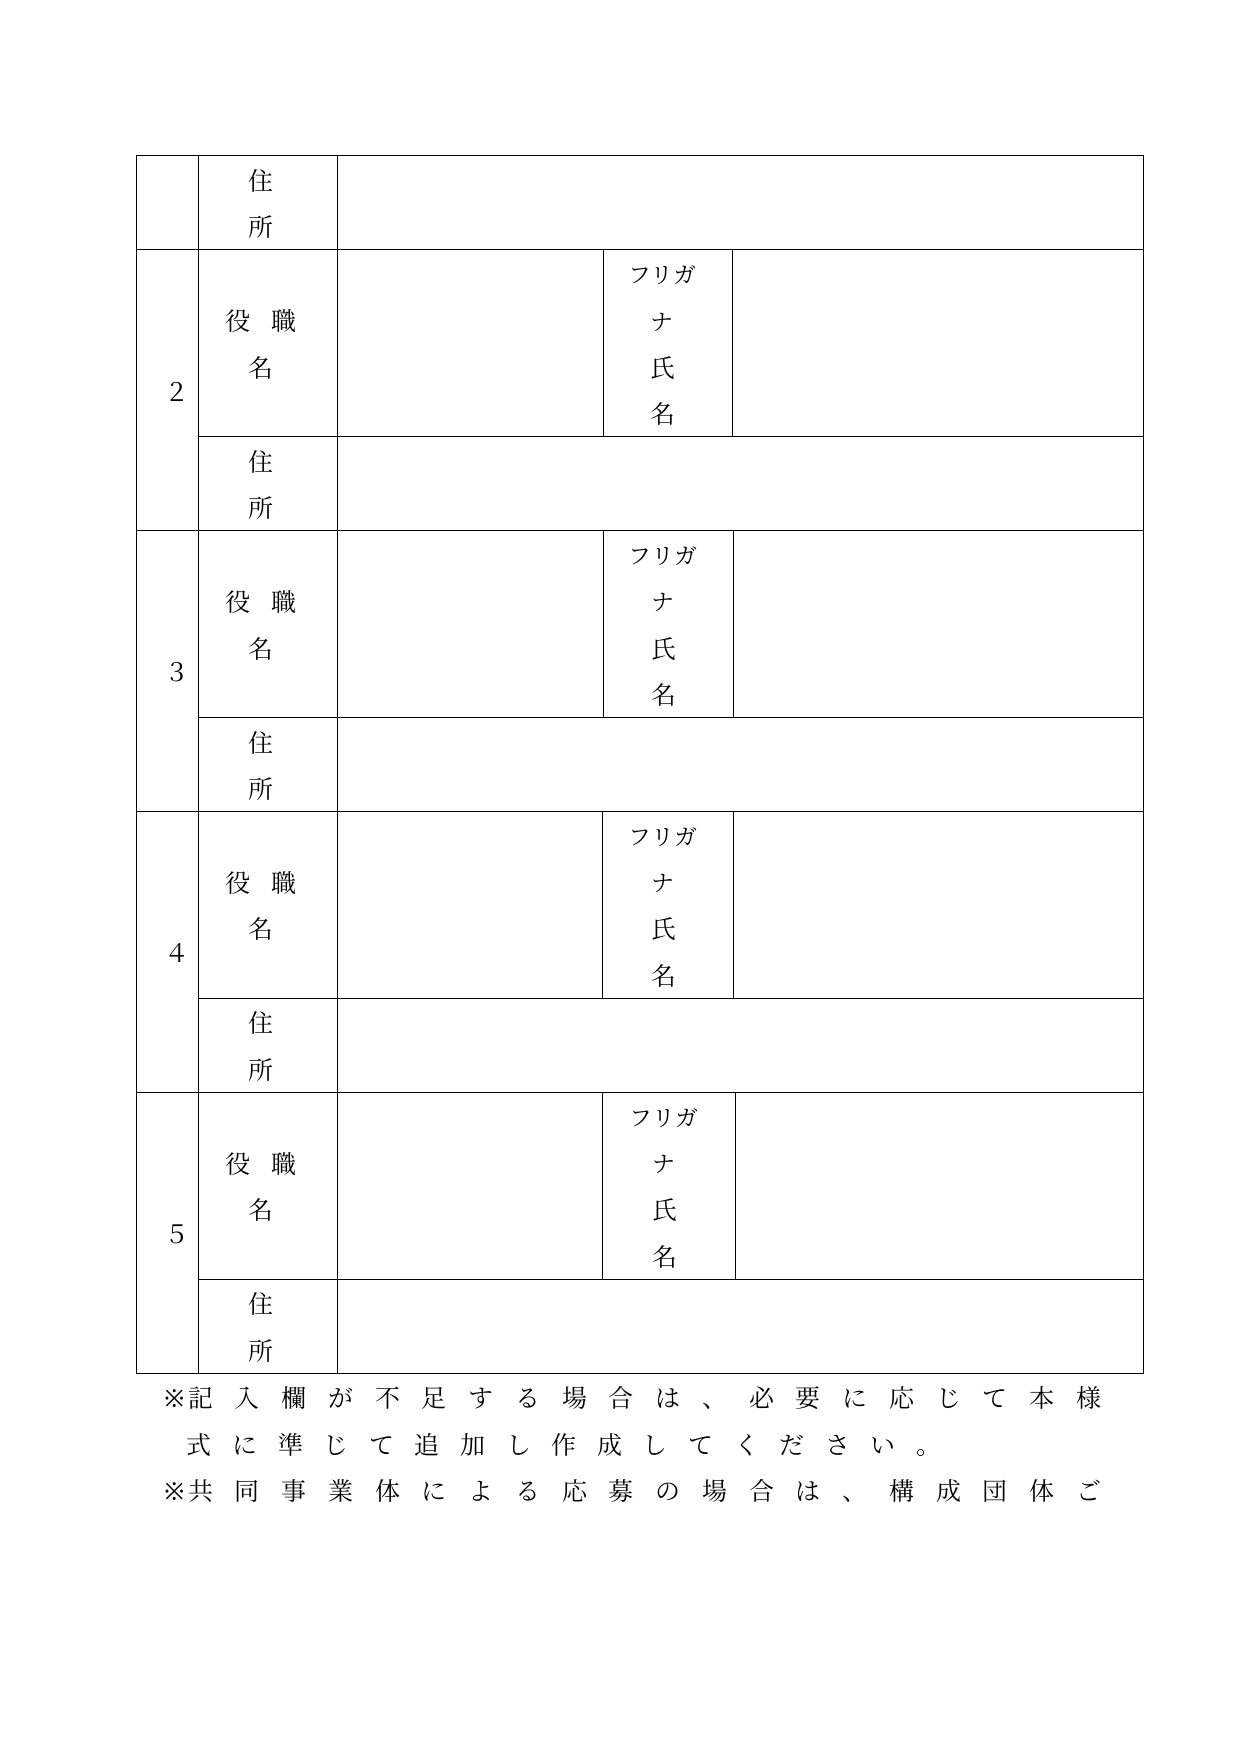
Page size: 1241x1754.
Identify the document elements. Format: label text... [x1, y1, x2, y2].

table_cell 住 所 [199, 718, 337, 811]
table_cell ４ [137, 812, 198, 1092]
table_cell フリガナ 氏 名 [604, 531, 733, 717]
table_cell ２ [137, 250, 198, 530]
table_cell フリガナ 氏 名 [603, 1093, 735, 1279]
table_cell [338, 812, 602, 998]
table_cell 住 所 [199, 999, 337, 1092]
table_cell ５ [137, 1093, 198, 1373]
table_cell [338, 156, 1143, 249]
table_cell １ [137, 156, 198, 249]
table_cell フリガナ 氏 名 [603, 812, 733, 998]
table_cell [338, 531, 603, 717]
table_cell [338, 1280, 1143, 1373]
table_cell [733, 250, 1143, 436]
table_cell [736, 1093, 1143, 1279]
table_cell [734, 531, 1143, 717]
table_cell [338, 999, 1143, 1092]
table_cell 役職名 [199, 812, 337, 998]
table_cell [338, 1093, 602, 1279]
text ※記入欄が不足する場合は、必要に応じて本様式に準じて追加し作成してください。 [144, 1374, 1122, 1467]
table_cell [338, 437, 1143, 530]
table_cell 役職名 [199, 1093, 337, 1279]
table_cell ３ [137, 531, 198, 811]
table_cell 役職名 [199, 531, 337, 717]
table_cell [734, 812, 1143, 998]
table_cell 役職名 [199, 250, 337, 436]
table_cell [338, 250, 603, 436]
table_cell 住 所 [199, 156, 337, 249]
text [118, 1467, 1122, 1513]
table_cell 住 所 [199, 437, 337, 530]
table_cell [338, 718, 1143, 811]
table_cell フリガナ 氏 名 [604, 250, 732, 436]
table_cell 住 所 [199, 1280, 337, 1373]
